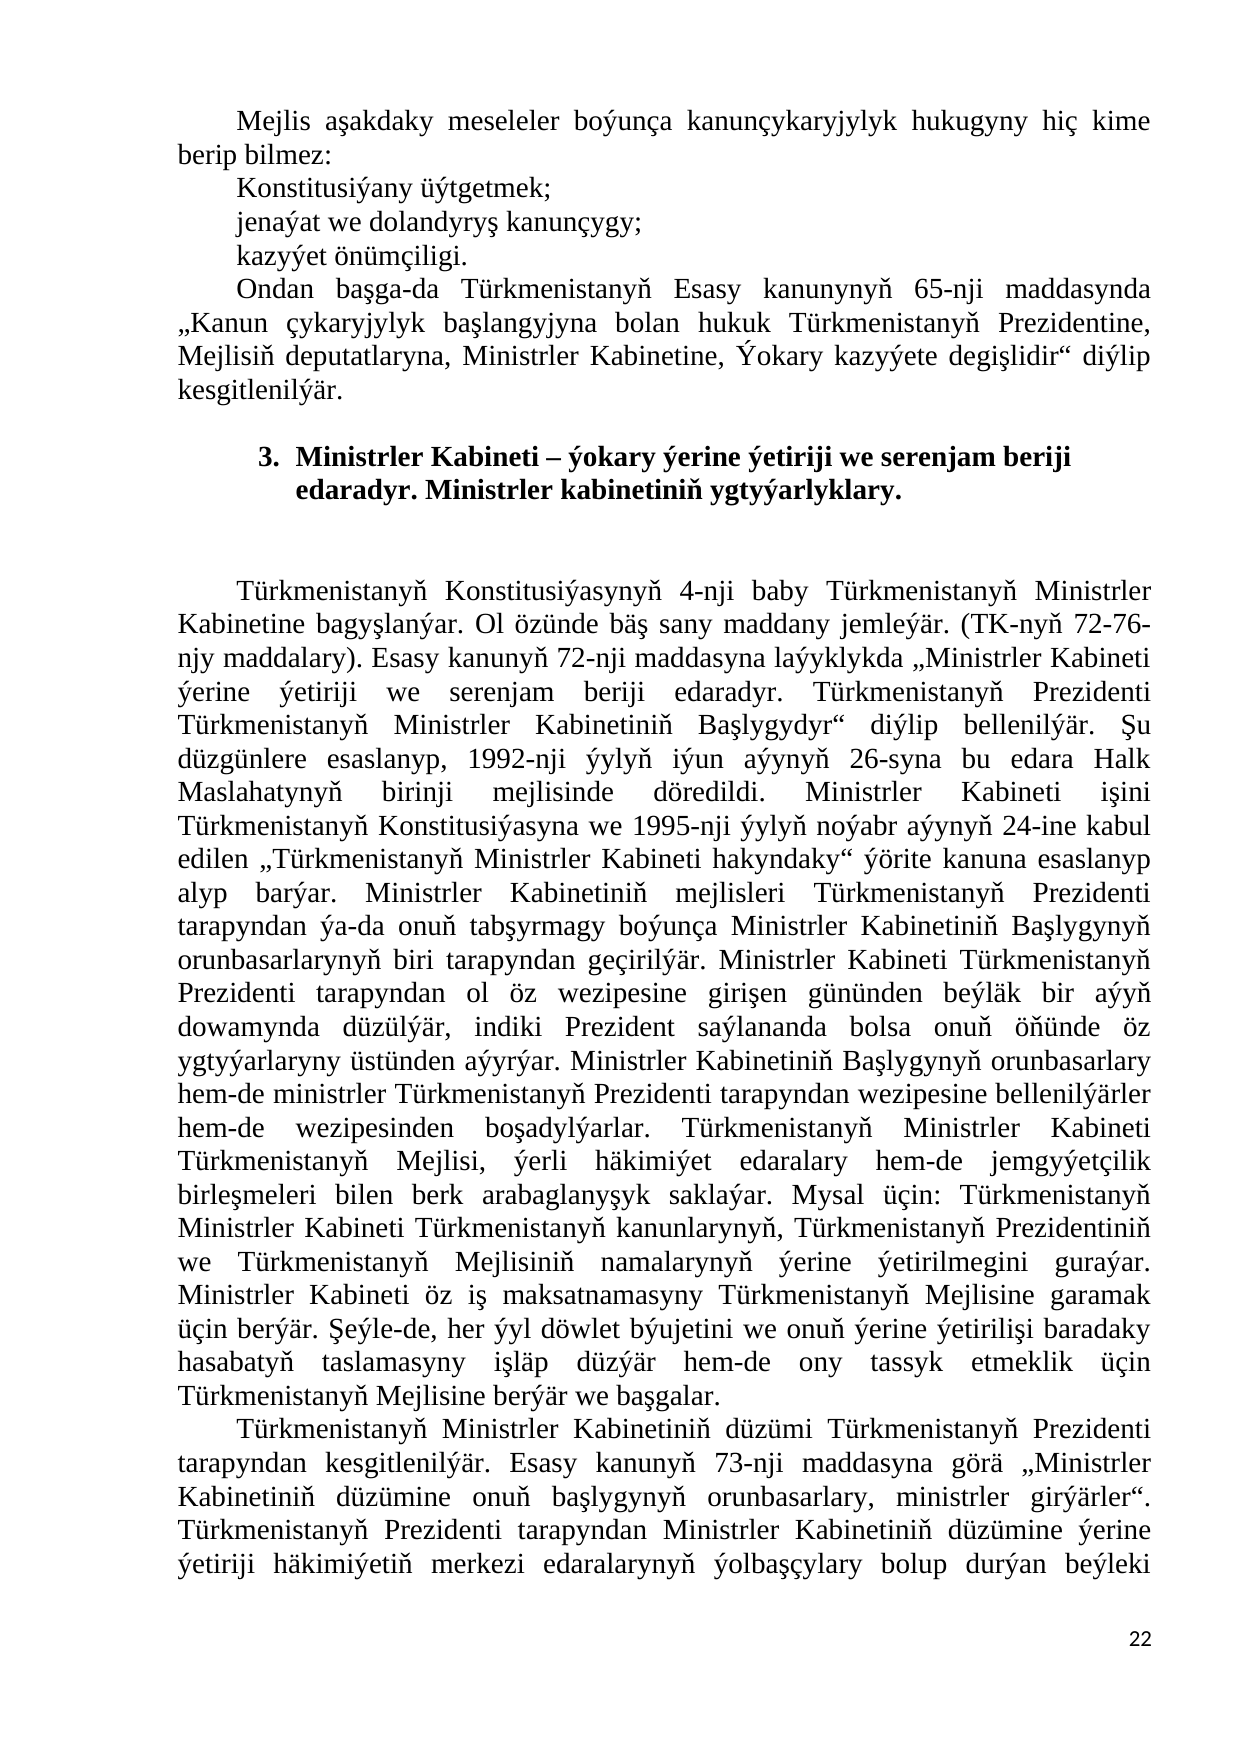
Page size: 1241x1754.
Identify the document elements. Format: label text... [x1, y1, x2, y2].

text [177, 1412, 1152, 1579]
text Mejlis aşakdaky meseleler boýunça kanunçykaryjylyk hukugyny hiç kime berip bilmez: [177, 103, 1152, 171]
text Konstitusiýany üýtgetmek; [177, 171, 1152, 204]
text kazyýet önümçiligi. [177, 238, 1152, 271]
list Ministrler Kabineti – ýokary ýerine ýetiriji we serenjam beriji edaradyr. Ministrler kabinetiniň ygtyýarlyklary. [258, 439, 1152, 506]
text Türkmenistanyň Konstitusiýasynyň 4-nji baby Türkmenistanyň Ministrler Kabinetine bagyşlanýar. Ol özünde bäş sany maddany jemleýär. (TK-nyň 72-76-njy maddalary). Esasy kanunyň 72-nji maddasyna laýyklykda „Ministrler Kabineti ýerine ýetiriji we serenjam beriji edaradyr. Türkmenistanyň Prezidenti Türkmenistanyň Ministrler Kabinetiniň Başlygydyr“ diýlip bellenilýär. Şu düzgünlere esaslanyp, 1992-nji ýylyň iýun aýynyň 26-syna bu edara Halk Maslahatynyň birinji mejlisinde döredildi. Ministrler Kabineti işini Türkmenistanyň Konstitusiýasyna we 1995-nji ýylyň noýabr aýynyň 24-ine kabul edilen „Türkmenistanyň Ministrler Kabineti hakyndaky“ ýörite kanuna esaslanyp alyp barýar. Ministrler Kabinetiniň mejlisleri Türkmenistanyň Prezidenti tarapyndan ýa-da onuň tabşyrmagy boýunça Ministrler Kabinetiniň Başlygynyň orunbasarlarynyň biri tarapyndan geçirilýär. Ministrler Kabineti Türkmenistanyň Prezidenti tarapyndan ol öz wezipesine girişen gününden beýläk bir aýyň dowamynda düzülýär, indiki Prezident saýlananda bolsa onuň öňünde öz ygtyýarlaryny üstünden aýyrýar. Ministrler Kabinetiniň Başlygynyň orunbasarlary hem-de ministrler Türkmenistanyň Prezidenti tarapyndan wezipesine bellenilýärler hem-de wezipesinden boşadylýarlar. Türkmenistanyň Ministrler Kabineti Türkmenistanyň Mejlisi, ýerli häkimiýet edaralary hem-de jemgyýetçilik birleşmeleri bilen berk arabaglanyşyk saklaýar. Mysal üçin: Türkmenistanyň Ministrler Kabineti Türkmenistanyň kanunlarynyň, Türkmenistanyň Prezidentiniň we Türkmenistanyň Mejlisiniň namalarynyň ýerine ýetirilmegini guraýar. Ministrler Kabineti öz iş maksatnamasyny Türkmenistanyň Mejlisine garamak üçin berýär. Şeýle-de, her ýyl döwlet býujetini we onuň ýerine ýetirilişi baradaky hasabatyň taslamasyny işläp düzýär hem-de ony tassyk etmeklik üçin Türkmenistanyň Mejlisine berýär we başgalar. [177, 573, 1152, 1412]
text jenaýat we dolandyryş kanunçygy; [177, 204, 1152, 238]
text Ondan başga-da Türkmenistanyň Esasy kanunynyň 65-nji maddasynda „Kanun çykaryjylyk başlangyjyna bolan hukuk Türkmenistanyň Prezidentine, Mejlisiň deputatlaryna, Ministrler Kabinetine, Ýokary kazyýete degişlidir“ diýlip kesgitlenilýär. [177, 271, 1152, 405]
